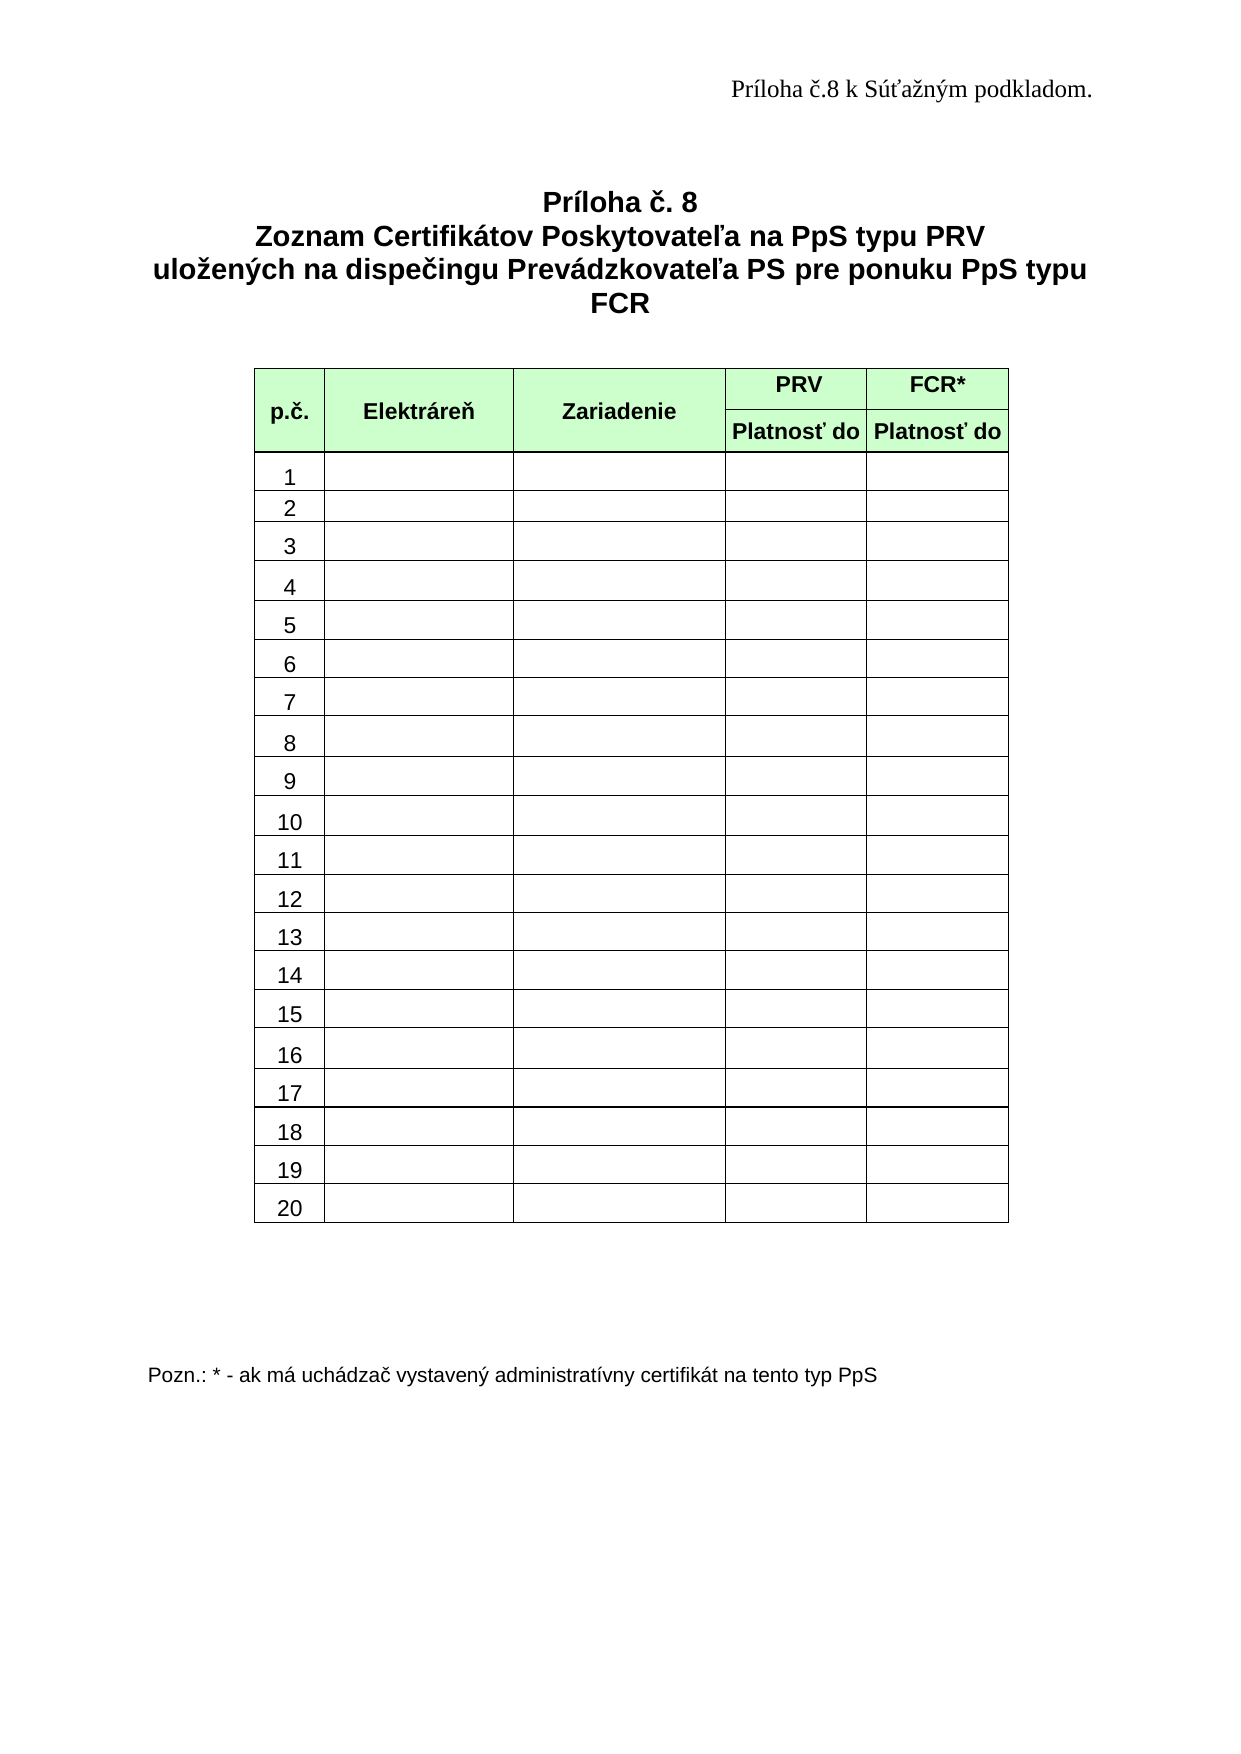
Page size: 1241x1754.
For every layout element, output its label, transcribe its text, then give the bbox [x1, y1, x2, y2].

table_cell [325, 1108, 513, 1145]
table_cell 18 [255, 1108, 324, 1145]
table_cell Platnosť do [867, 410, 1008, 451]
table_cell [867, 796, 1008, 835]
table_header Zariadenie [514, 369, 725, 451]
table_cell 1 [255, 453, 324, 490]
table_cell 16 [255, 1028, 324, 1068]
table_cell [726, 1028, 866, 1068]
table_cell [726, 1069, 866, 1106]
table_cell 7 [255, 678, 324, 715]
table_cell [325, 716, 513, 756]
table_cell [726, 716, 866, 756]
table_cell 12 [255, 875, 324, 912]
table_cell [867, 561, 1008, 600]
table_cell [726, 491, 866, 521]
table_cell [325, 875, 513, 912]
table_cell [867, 1108, 1008, 1145]
table_cell [514, 716, 725, 756]
table_cell [514, 951, 725, 989]
table_cell [726, 561, 866, 600]
table_cell [514, 1184, 725, 1222]
table_cell [325, 453, 513, 490]
table_cell [726, 1146, 866, 1183]
table_cell [867, 913, 1008, 950]
table_cell 2 [255, 491, 324, 521]
subtitle Príloha č. 8 [148, 185, 1093, 219]
table_cell [514, 1028, 725, 1068]
table_cell 20 [255, 1184, 324, 1222]
table_cell [325, 1069, 513, 1106]
table_cell [514, 522, 725, 559]
table_cell [514, 491, 725, 521]
table_cell [514, 990, 725, 1027]
table_cell [325, 1146, 513, 1183]
table_cell [325, 951, 513, 989]
table_cell [514, 1146, 725, 1183]
table_cell [867, 1028, 1008, 1068]
table_cell [325, 913, 513, 950]
table_cell [726, 1108, 866, 1145]
table_cell [726, 836, 866, 873]
table_cell 15 [255, 990, 324, 1027]
table_cell [325, 678, 513, 715]
table_cell [325, 1184, 513, 1222]
table_cell [867, 716, 1008, 756]
table_cell [514, 1108, 725, 1145]
table_cell [514, 836, 725, 873]
table_cell [867, 601, 1008, 638]
table_cell 8 [255, 716, 324, 756]
table_cell [325, 640, 513, 677]
table_cell [867, 757, 1008, 794]
table_cell 3 [255, 522, 324, 559]
table_cell [726, 678, 866, 715]
table_cell 4 [255, 561, 324, 600]
table_cell [325, 561, 513, 600]
table_cell [726, 757, 866, 794]
table_cell [867, 522, 1008, 559]
table_cell [867, 491, 1008, 521]
table_cell [514, 601, 725, 638]
table_cell [514, 796, 725, 835]
table_cell 9 [255, 757, 324, 794]
table_cell [514, 561, 725, 600]
table_cell [514, 913, 725, 950]
table_cell 6 [255, 640, 324, 677]
table_cell [726, 796, 866, 835]
table_cell [514, 757, 725, 794]
table_header p.č. [255, 369, 324, 451]
table_cell 13 [255, 913, 324, 950]
table_cell [514, 640, 725, 677]
table_cell [726, 875, 866, 912]
table_header FCR* [867, 369, 1008, 409]
table_cell [325, 990, 513, 1027]
table_cell [726, 913, 866, 950]
table_cell [514, 678, 725, 715]
table_cell [325, 757, 513, 794]
table_cell [867, 1184, 1008, 1222]
table_header PRV [726, 369, 866, 409]
table_cell [325, 522, 513, 559]
table_cell [514, 1069, 725, 1106]
table_cell [867, 875, 1008, 912]
table_cell 19 [255, 1146, 324, 1183]
table_cell [325, 491, 513, 521]
table_cell [325, 796, 513, 835]
text Pozn.: * - ak má uchádzač vystavený administratívny certifikát na tento typ PpS [148, 1363, 1093, 1387]
table_cell [726, 522, 866, 559]
table_cell [726, 951, 866, 989]
table_cell [867, 990, 1008, 1027]
table_cell 14 [255, 951, 324, 989]
table_cell [867, 951, 1008, 989]
table_cell 17 [255, 1069, 324, 1106]
table_cell Platnosť do [726, 410, 866, 451]
table_cell 10 [255, 796, 324, 835]
table_cell [726, 453, 866, 490]
table_cell [726, 990, 866, 1027]
subtitle uložených na dispečingu Prevádzkovateľa PS pre ponuku PpS typu FCR [148, 252, 1093, 319]
table_cell 5 [255, 601, 324, 638]
table_cell [867, 453, 1008, 490]
table_cell [867, 1069, 1008, 1106]
table_cell [514, 453, 725, 490]
table_cell [514, 875, 725, 912]
table_cell [867, 1146, 1008, 1183]
table_cell [726, 640, 866, 677]
table_header Elektráreň [325, 369, 513, 451]
table_cell [726, 1184, 866, 1222]
table_cell [867, 640, 1008, 677]
table_cell [325, 836, 513, 873]
subtitle Zoznam Certifikátov Poskytovateľa na PpS typu PRV [148, 219, 1093, 252]
table_cell [325, 1028, 513, 1068]
table_cell [726, 601, 866, 638]
table_cell [867, 836, 1008, 873]
table_cell [867, 678, 1008, 715]
table_cell 11 [255, 836, 324, 873]
table_cell [325, 601, 513, 638]
